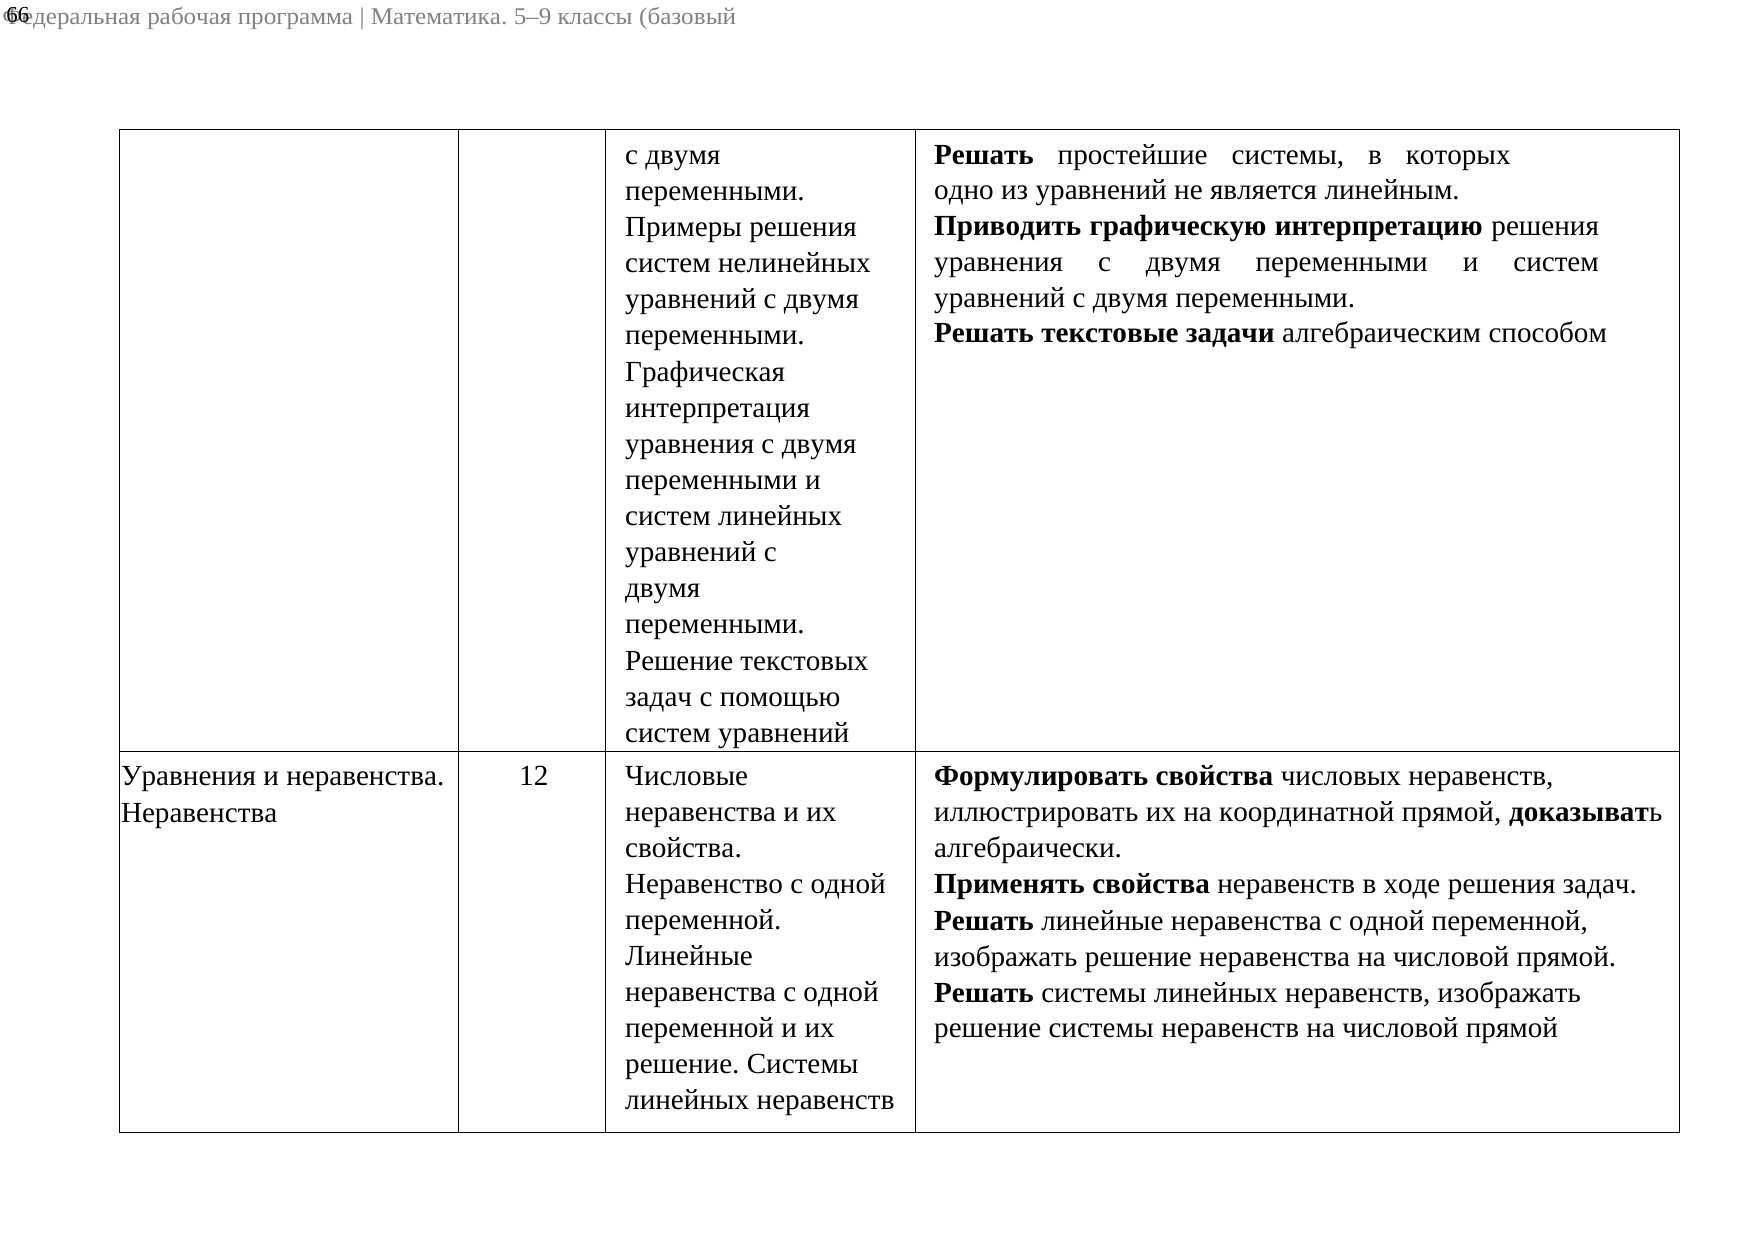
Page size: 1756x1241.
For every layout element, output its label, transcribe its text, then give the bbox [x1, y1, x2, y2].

table_header [120, 130, 458, 751]
table_header [459, 130, 605, 751]
table_cell Уравнения и неравенства. Неравенства [120, 752, 458, 1132]
table_header с двумя переменными. Примеры решения систем нелинейных уравнений с двумя переменными. Графическая интерпретация уравнения с двумя переменными и систем линейных уравнений с двумя переменными. Решение текстовых задач с помощью систем уравнений [606, 130, 915, 751]
table_cell Формулировать свойства числовых неравенств, иллюстрировать их на координатной прямой, доказывать алгебраически. Применять свойства неравенств в ходе решения задач. Решать линейные неравенства с одной переменной, изображать решение неравенства на числовой прямой. Решать системы линейных неравенств, изображать решение системы неравенств на числовой прямой [916, 752, 1679, 1132]
table_header Решать простейшие системы, в которых одно из уравнений не является линейным. Приводить графическую интерпретацию решения уравнения с двумя переменными и систем уравнений с двумя переменными. Решать текстовые задачи алгебраическим способом [916, 130, 1679, 751]
table_cell 12 [459, 752, 605, 1132]
table_cell Числовые неравенства и их свойства. Неравенство с одной переменной. Линейные неравенства с одной переменной и их решение. Системы линейных неравенств [606, 752, 915, 1132]
